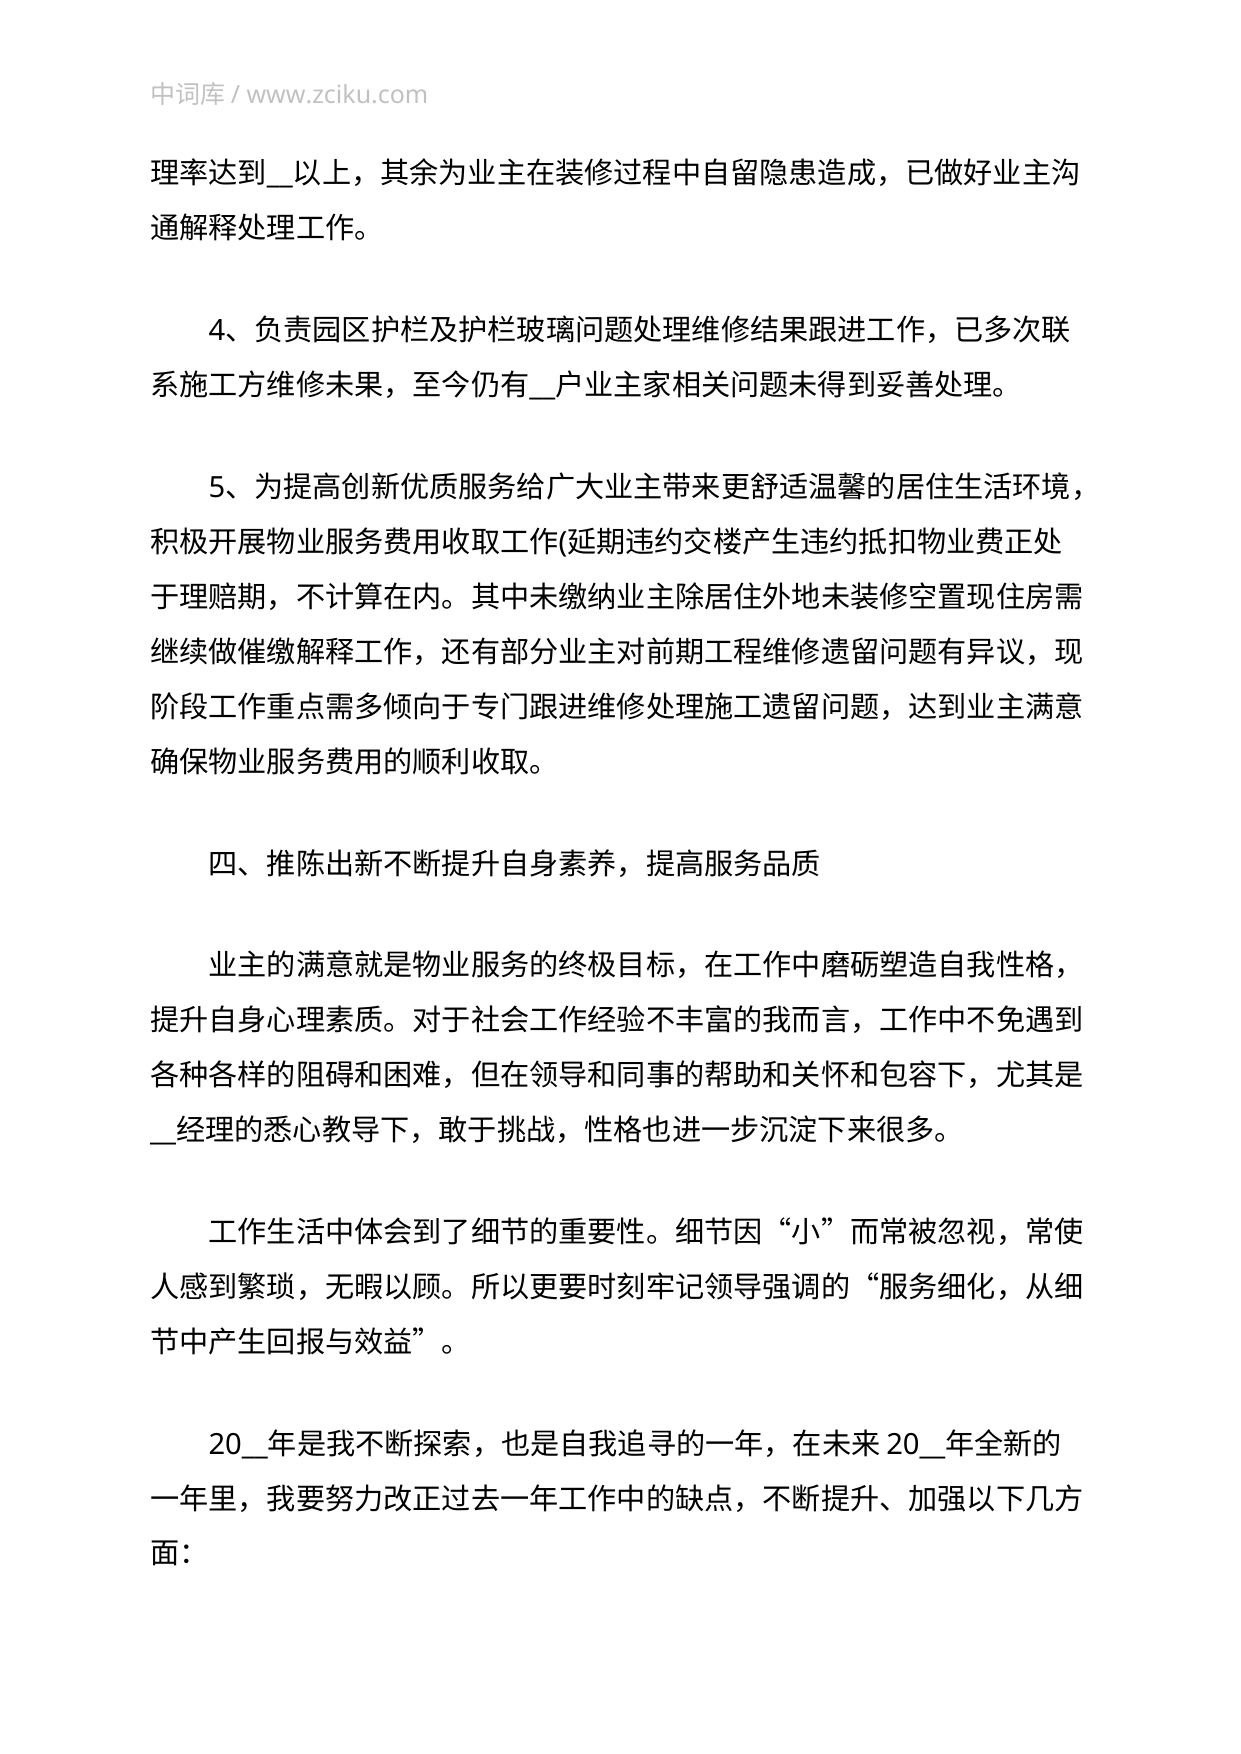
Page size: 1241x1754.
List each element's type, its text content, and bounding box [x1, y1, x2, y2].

text 5、为提高创新优质服务给广大业主带来更舒适温馨的居住生活环境，积极开展物业服务费用收取工作(延期违约交楼产生违约抵扣物业费正处于理赔期，不计算在内。其中未缴纳业主除居住外地未装修空置现住房需继续做催缴解释工作，还有部分业主对前期工程维修遗留问题有异议，现阶段工作重点需多倾向于专门跟进维修处理施工遗留问题，达到业主满意确保物业服务费用的顺利收取。 [150, 464, 1090, 781]
text 4、负责园区护栏及护栏玻璃问题处理维修结果跟进工作，已多次联系施工方维修未果，至今仍有__户业主家相关问题未得到妥善处理。 [150, 307, 1090, 404]
text 业主的满意就是物业服务的终极目标，在工作中磨砺塑造自我性格，提升自身心理素质。对于社会工作经验不丰富的我而言，工作中不免遇到各种各样的阻碍和困难，但在领导和同事的帮助和关怀和包容下，尤其是__经理的悉心教导下，敢于挑战，性格也进一步沉淀下来很多。 [150, 942, 1090, 1149]
text 工作生活中体会到了细节的重要性。细节因“小”而常被忽视，常使人感到繁琐，无暇以顾。所以更要时刻牢记领导强调的“服务细化，从细节中产生回报与效益”。 [150, 1209, 1090, 1361]
text 20__年是我不断探索，也是自我追寻的一年，在未来20__年全新的一年里，我要努力改正过去一年工作中的缺点，不断提升、加强以下几方面： [150, 1420, 1090, 1572]
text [150, 150, 1090, 247]
text 四、推陈出新不断提升自身素养，提高服务品质 [150, 840, 1090, 882]
